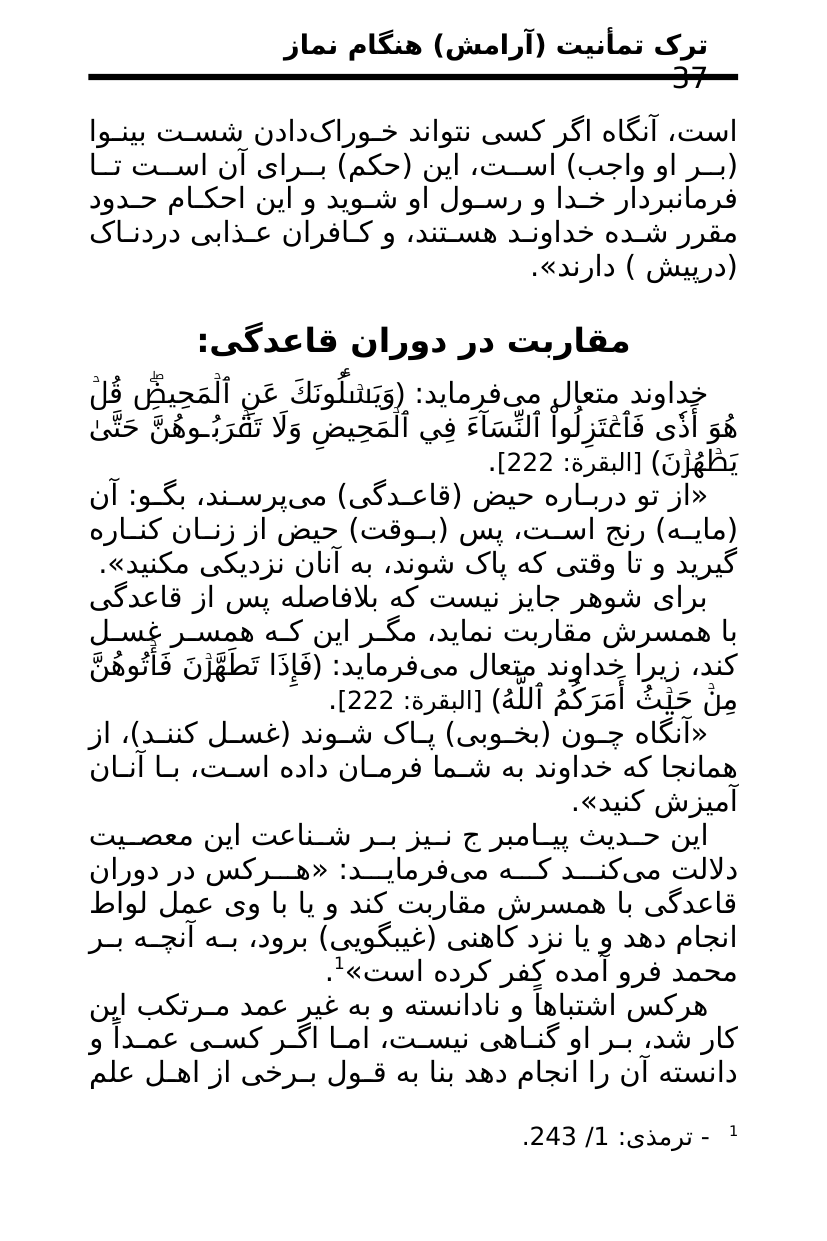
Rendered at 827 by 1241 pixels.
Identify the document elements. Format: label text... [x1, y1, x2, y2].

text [89, 988, 738, 1090]
text برای شوهر جایز نیست که بلافاصله پس از قاعدگی با همسرش مقاربت نماید، مگر این که همسر غسل کند، زیرا خداوند متعال می‌فرماید: ﴿فَإِذَا تَطَهَّرۡنَ فَأۡتُوهُنَّ مِنۡ حَيۡثُ أَمَرَكُمُ ٱللَّهُ﴾ [البقرة: 222]. [89, 580, 738, 716]
text خداوند متعال می‌فرماید: ﴿وَيَسۡ‍َٔلُونَكَ عَنِ ٱلۡمَحِيضِۖ قُلۡ هُوَ أَذٗى فَٱعۡتَزِلُواْ ٱلنِّسَآءَ فِي ٱلۡمَحِيضِ وَلَا تَقۡرَبُوهُنَّ حَتَّىٰ يَطۡهُرۡنَ﴾ [البقرة: 222]. [89, 377, 738, 478]
text «آنگاه چون (بخوبی) پاک شوند (غسل کنند)، از همانجا که خداوند به شما فرمان داده است، با آنان آمیزش کنید». [89, 716, 738, 818]
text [89, 114, 738, 284]
text مقاربت در دوران قاعدگی: [89, 321, 738, 360]
text «از تو درباره حیض (قاعدگی) می‌پرسند، بگو: آن (مایه) رنج است، پس (بوقت) حیض از زنان کناره گیرید و تا وقتی که پاک شوند، به آنان نزدیکی مکنید». [89, 478, 738, 580]
text این حدیث پیامبر ج نیز بر شناعت این معصیت دلالت می‌کند که می‌فرماید: «هرکس در دوران قاعدگی با همسرش مقاربت کند و یا با وی عمل لواط انجام دهد و یا نزد کاهنی (غیبگویی) برود، به آنچه بر محمد فرو آمده کفر کرده است». [89, 818, 738, 988]
